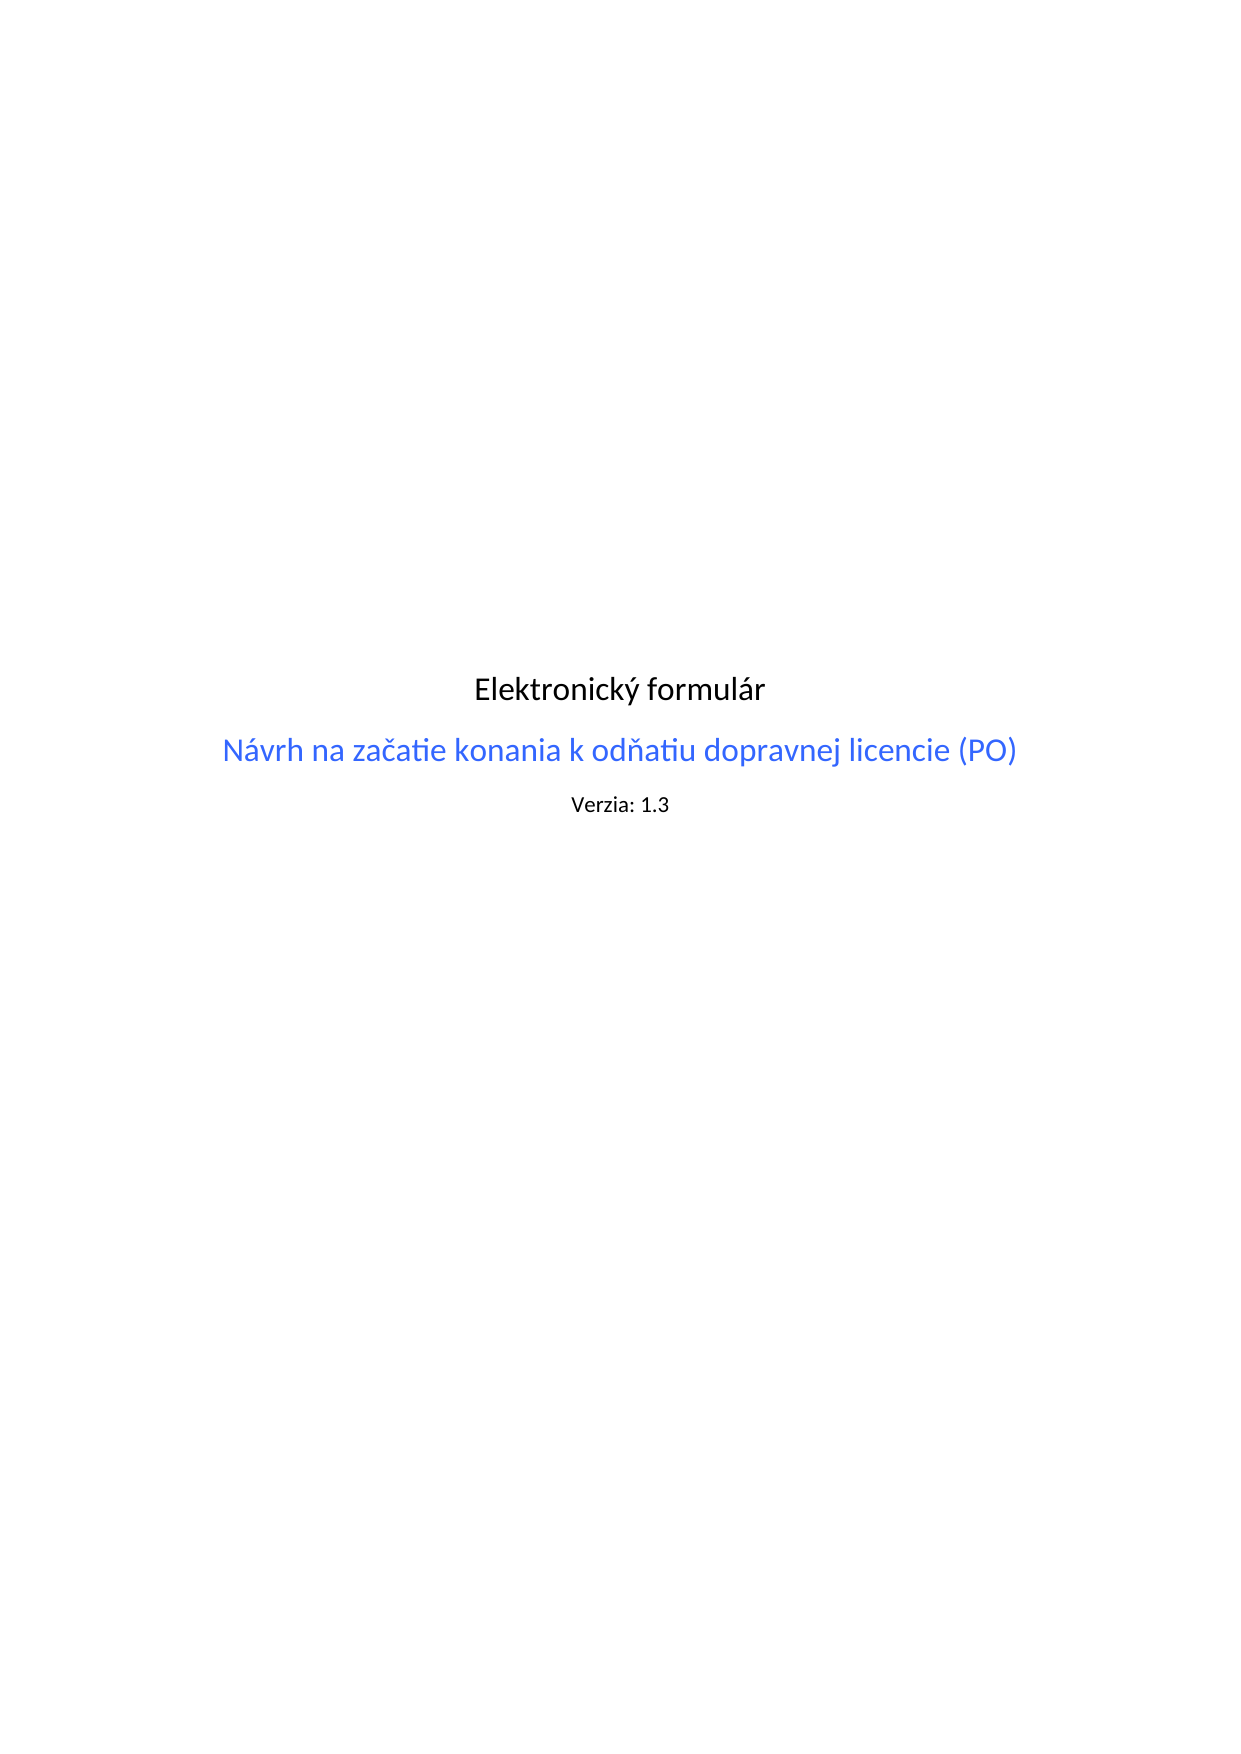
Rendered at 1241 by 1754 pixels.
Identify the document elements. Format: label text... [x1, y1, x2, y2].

text Verzia: 1.3 [148, 790, 1093, 818]
text Návrh na začatie konania k odňatiu dopravnej licencie (PO) [148, 729, 1093, 770]
text Elektronický formulár [148, 668, 1093, 709]
